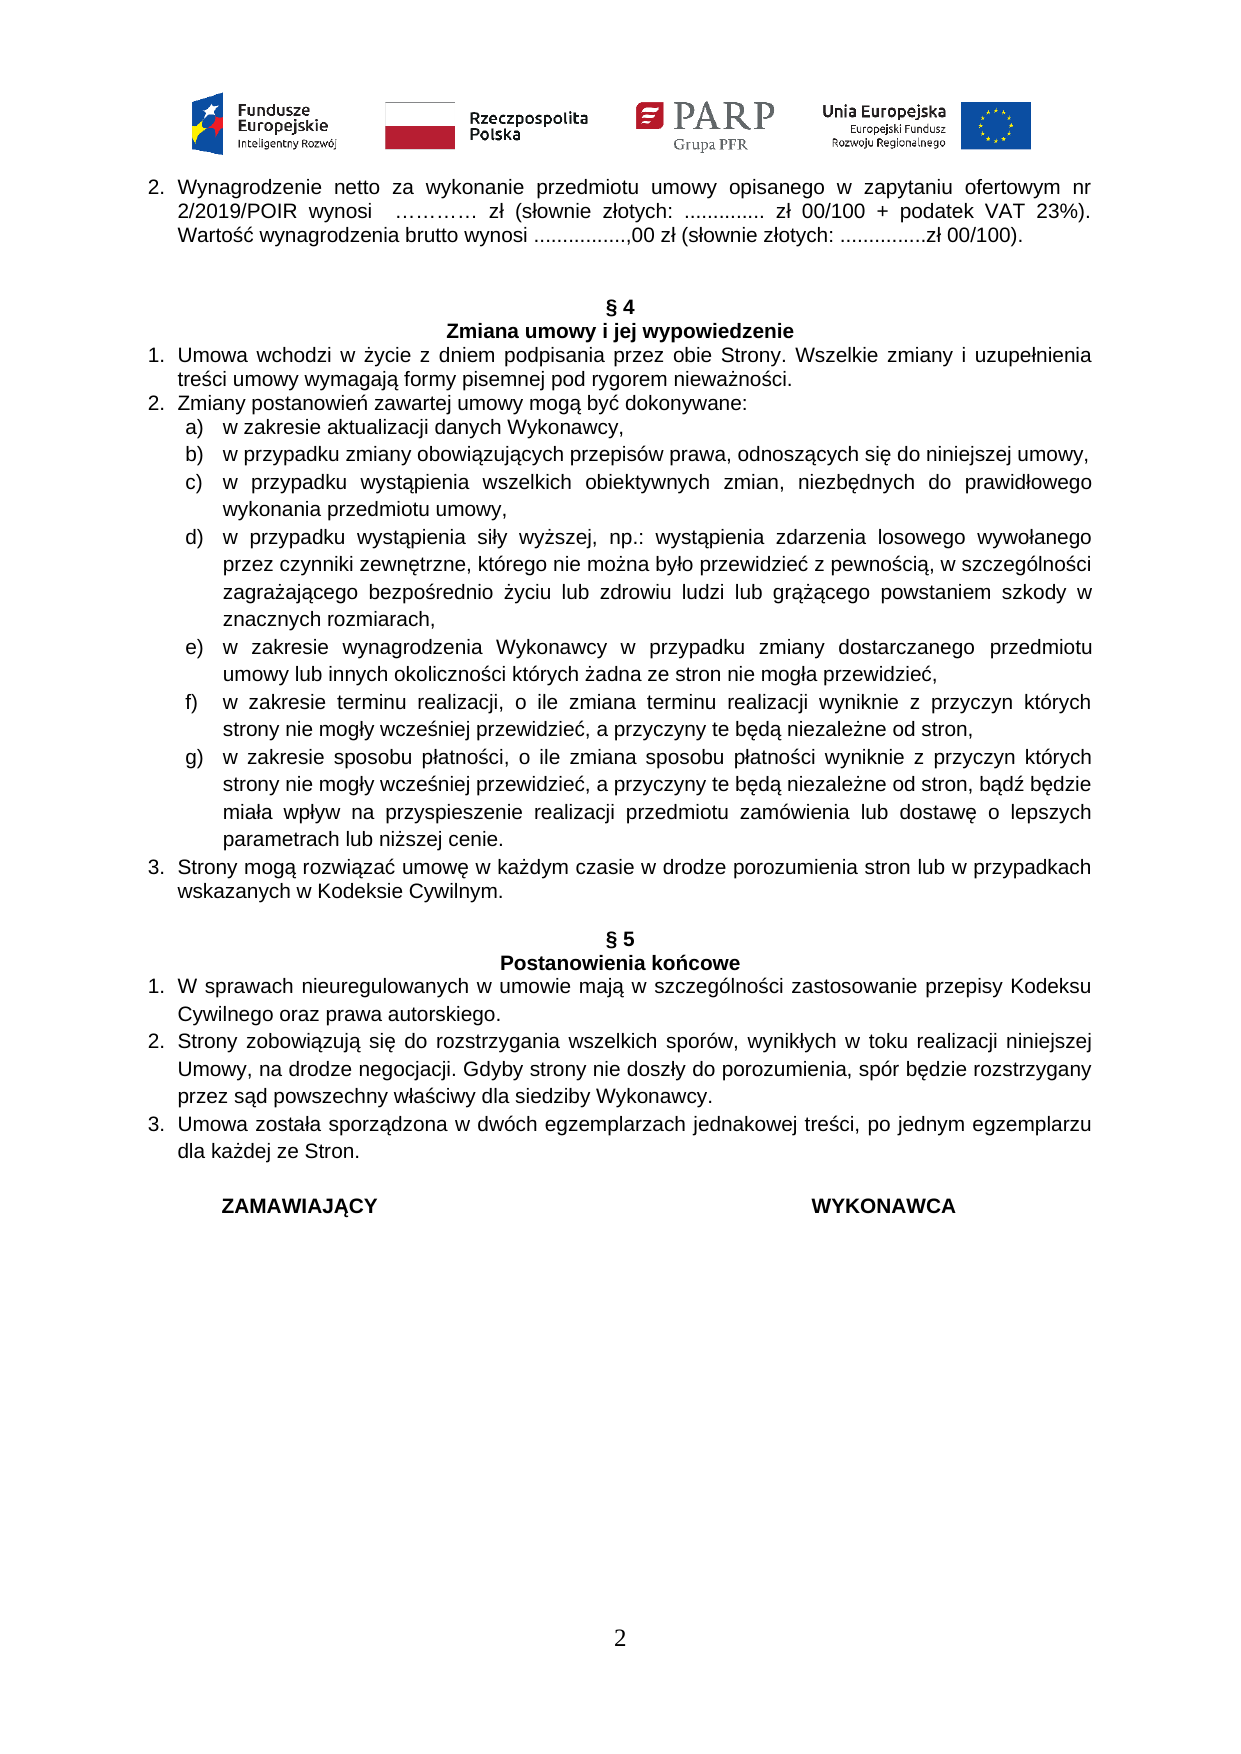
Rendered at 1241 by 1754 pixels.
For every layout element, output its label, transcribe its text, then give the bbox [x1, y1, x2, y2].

list W sprawach nieuregulowanych w umowie mają w szczególności zastosowanie przepisy Kodeksu Cywilnego oraz prawa autorskiego. [148, 974, 1093, 1026]
list Umowa została sporządzona w dwóch egzemplarzach jednakowej treści, po jednym egzemplarzu dla każdej ze Stron. [148, 1112, 1093, 1163]
list Zmiany postanowień zawartej umowy mogą być dokonywane: [148, 391, 1093, 414]
list w zakresie terminu realizacji, o ile zmiana terminu realizacji wyniknie z przyczyn których strony nie mogły wcześniej przewidzieć, a przyczyny te będą niezależne od stron, [185, 689, 1093, 741]
list Wynagrodzenie netto za wykonanie przedmiotu umowy opisanego w zapytaniu ofertowym nr 2/2019/POIR wynosi ………… zł (słownie złotych: .............. zł 00/100 + podatek VAT 23%). Wartość wynagrodzenia brutto wynosi ................,00 zł (słownie złotych: ...............zł 00/100). [148, 175, 1093, 247]
text Postanowienia końcowe [148, 950, 1093, 974]
list w zakresie sposobu płatności, o ile zmiana sposobu płatności wyniknie z przyczyn których strony nie mogły wcześniej przewidzieć, a przyczyny te będą niezależne od stron, bądź będzie miała wpływ na przyspieszenie realizacji przedmiotu zamówienia lub dostawę o lepszych parametrach lub niższej cenie. [185, 744, 1093, 851]
text § 5 [148, 926, 1093, 950]
list Strony zobowiązują się do rozstrzygania wszelkich sporów, wynikłych w toku realizacji niniejszej Umowy, na drodze negocjacji. Gdyby strony nie doszły do porozumienia, spór będzie rozstrzygany przez sąd powszechny właściwy dla siedziby Wykonawcy. [148, 1029, 1093, 1108]
list Strony mogą rozwiązać umowę w każdym czasie w drodze porozumienia stron lub w przypadkach wskazanych w Kodeksie Cywilnym. [148, 854, 1093, 902]
list w zakresie wynagrodzenia Wykonawcy w przypadku zmiany dostarczanego przedmiotu umowy lub innych okoliczności których żadna ze stron nie mogła przewidzieć, [185, 634, 1093, 686]
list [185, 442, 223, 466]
text § 4 [148, 295, 1093, 319]
picture [147, 73, 1080, 175]
list Umowa wchodzi w życie z dniem podpisania przez obie Strony. Wszelkie zmiany i uzupełnienia treści umowy wymagają formy pisemnej pod rygorem nieważności. [148, 343, 1093, 391]
list w przypadku wystąpienia siły wyższej, np.: wystąpienia zdarzenia losowego wywołanego przez czynniki zewnętrzne, którego nie można było przewidzieć z pewnością, w szczególności zagrażającego bezpośrednio życiu lub zdrowiu ludzi lub grążącego powstaniem szkody w znacznych rozmiarach, [185, 524, 1093, 631]
list w zakresie aktualizacji danych Wykonawcy, [185, 414, 1093, 438]
list w przypadku wystąpienia wszelkich obiektywnych zmian, niezbędnych do prawidłowego wykonania przedmiotu umowy, [185, 469, 1093, 521]
text Zmiana umowy i jej wypowiedzenie [148, 319, 1093, 343]
text ZAMAWIAJĄCY WYKONAWCA [177, 1194, 1093, 1218]
